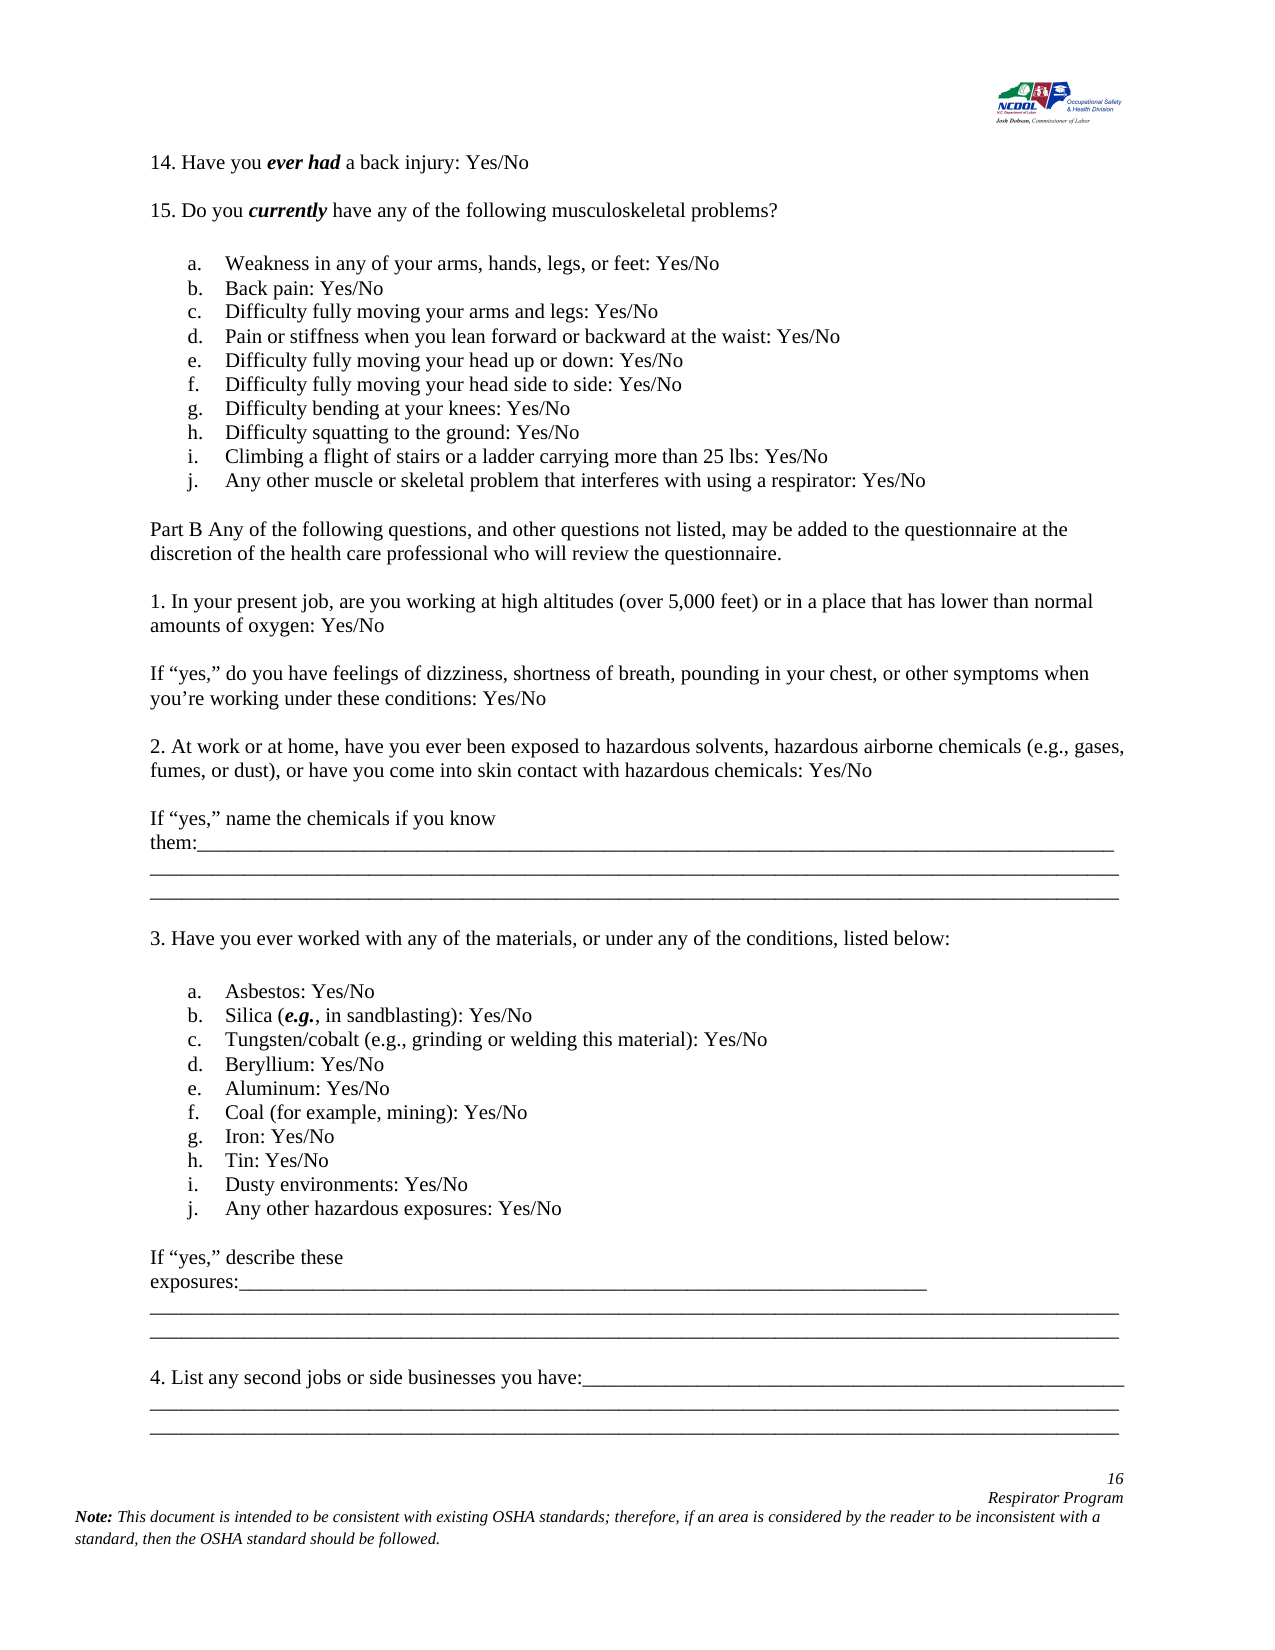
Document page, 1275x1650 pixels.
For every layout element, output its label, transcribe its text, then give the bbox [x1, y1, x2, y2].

list Coal (for example, mining): Yes/No [187, 1099, 1125, 1124]
list Iron: Yes/No [187, 1124, 1125, 1148]
list Silica (e.g., in sandblasting): Yes/No [187, 1003, 1125, 1027]
list Back pain: Yes/No [187, 275, 1125, 299]
list Difficulty bending at your knees: Yes/No [187, 396, 1125, 420]
list Any other muscle or skeletal problem that interferes with using a respirator: Yes/No [187, 468, 1125, 492]
list Difficulty fully moving your head side to side: Yes/No [187, 372, 1125, 396]
list Any other hazardous exposures: Yes/No [187, 1196, 1125, 1220]
picture [991, 75, 1125, 136]
list Tungsten/cobalt (e.g., grinding or welding this material): Yes/No [187, 1027, 1125, 1051]
list Pain or stiffness when you lean forward or backward at the waist: Yes/No [187, 323, 1125, 348]
list Weakness in any of your arms, hands, legs, or feet: Yes/No [187, 251, 1125, 275]
text Part B Any of the following questions, and other questions not listed, may be added to the questionnaire at the discretion of the health care professional who will review the questionnaire. 1. In your present job, are you working at high altitudes (over 5,000 feet) or in a place that has lower than normal amounts of oxygen: Yes/No If “yes,” do you have feelings of dizziness, shortness of breath, pounding in your chest, or other symptoms when you’re working under these conditions: Yes/No 2. At work or at home, have you ever been exposed to hazardous solvents, hazardous airborne chemicals (e.g., gases, fumes, or dust), or have you come into skin contact with hazardous chemicals: Yes/No If “yes,” name the chemicals if you know them:________________________________________________________________________________________ _____________________________________________________________________________________________ _____________________________________________________________________________________________ 3. Have you ever worked with any of the materials, or under any of the conditions, listed below: [150, 517, 1125, 950]
list Climbing a flight of stairs or a ladder carrying more than 25 lbs: Yes/No [187, 444, 1125, 468]
list Dusty environments: Yes/No [187, 1172, 1125, 1196]
text 14. Have you ever had a back injury: Yes/No 15. Do you currently have any of the following musculoskeletal problems? [150, 150, 1125, 222]
list Tin: Yes/No [187, 1148, 1125, 1172]
list Aluminum: Yes/No [187, 1076, 1125, 1099]
list Asbestos: Yes/No [187, 979, 1125, 1003]
list Difficulty fully moving your arms and legs: Yes/No [187, 299, 1125, 323]
list Beryllium: Yes/No [187, 1051, 1125, 1076]
list Difficulty squatting to the ground: Yes/No [187, 420, 1125, 444]
list Difficulty fully moving your head up or down: Yes/No [187, 348, 1125, 372]
